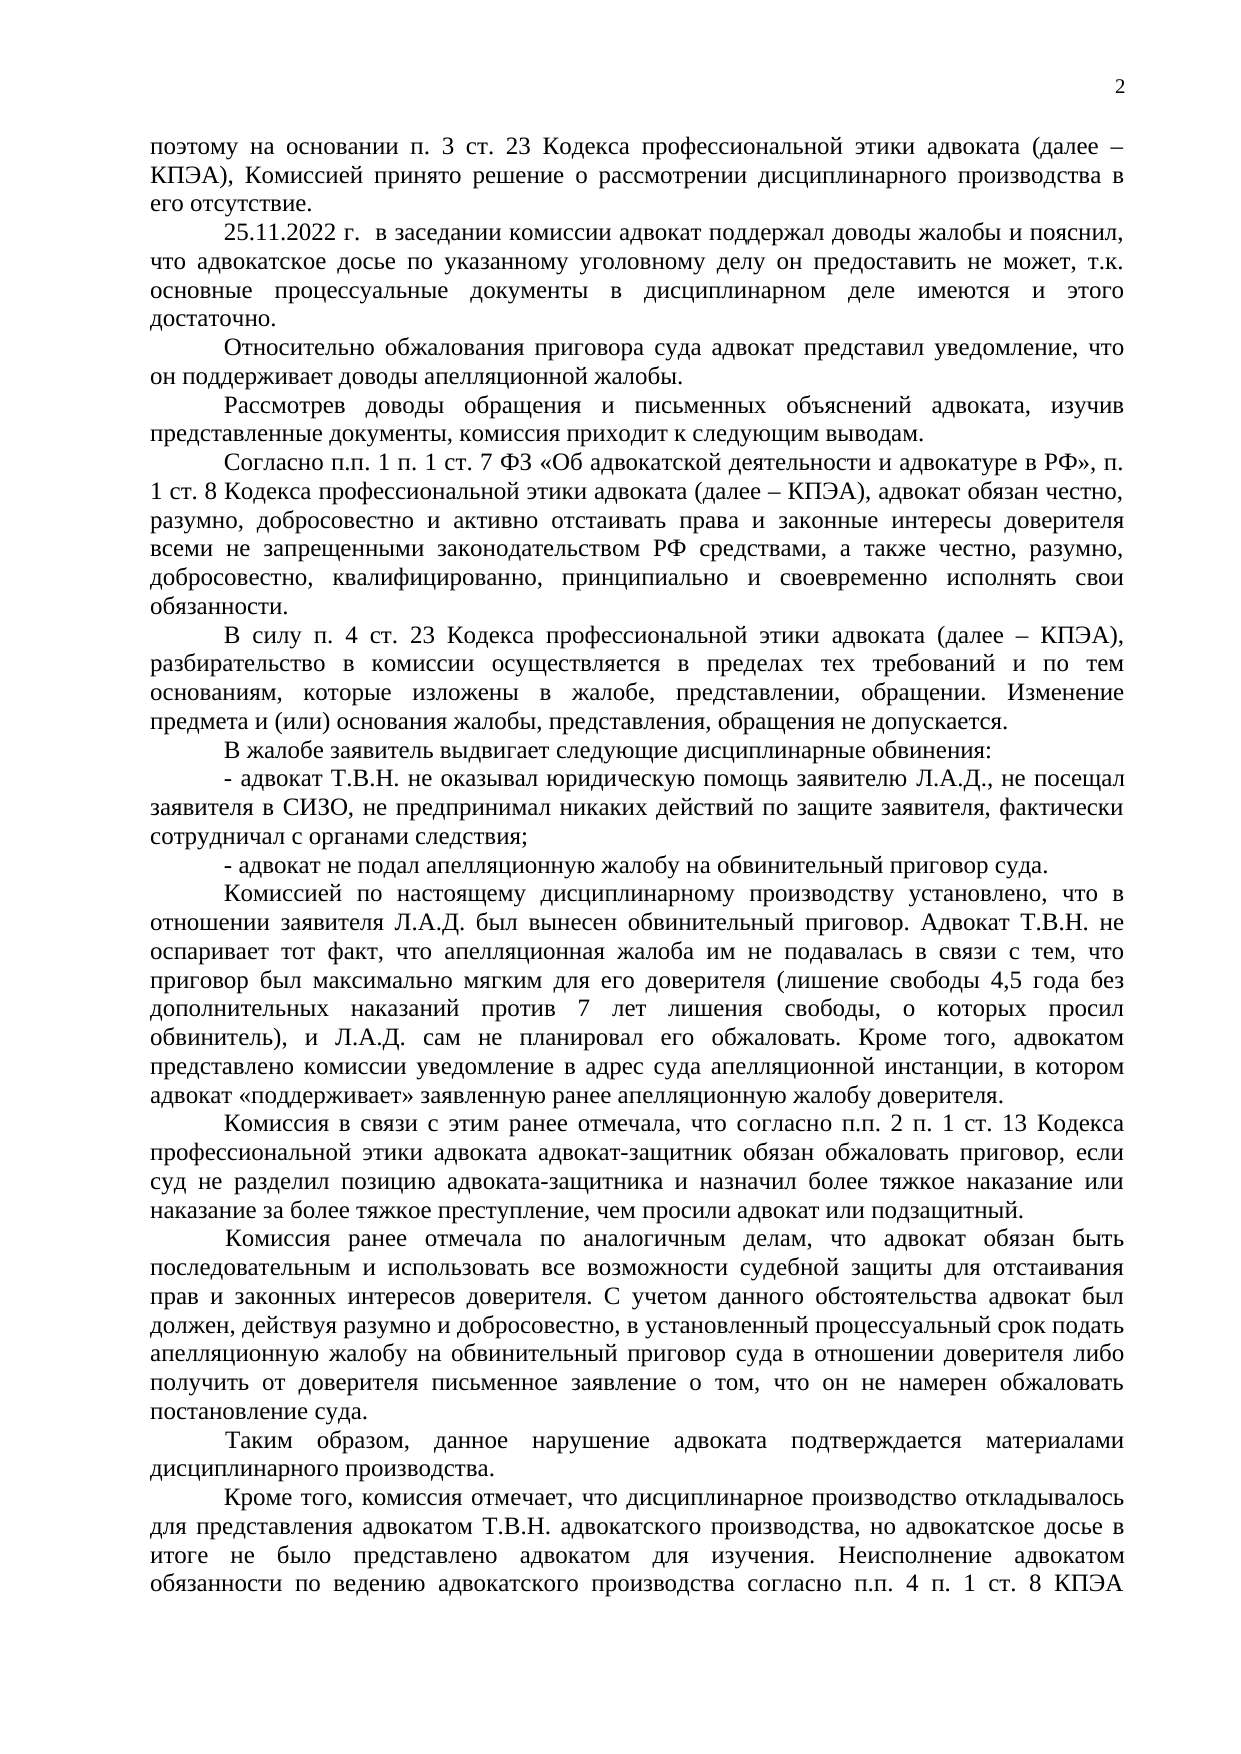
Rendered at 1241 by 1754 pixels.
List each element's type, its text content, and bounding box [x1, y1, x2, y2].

text Рассмотрев доводы обращения и письменных объяснений адвоката, изучив представленные документы, комиссия приходит к следующим выводам. [150, 390, 1125, 447]
text Комиссией по настоящему дисциплинарному производству установлено, что в отношении заявителя Л.А.Д. был вынесен обвинительный приговор. Адвокат Т.В.Н. не оспаривает тот факт, что апелляционная жалоба им не подавалась в связи с тем, что приговор был максимально мягким для его доверителя (лишение свободы 4,5 года без дополнительных наказаний против 7 лет лишения свободы, о которых просил обвинитель), и Л.А.Д. сам не планировал его обжаловать. Кроме того, адвокатом представлено комиссии уведомление в адрес суда апелляционной инстанции, в котором адвокат «поддерживает» заявленную ранее апелляционную жалобу доверителя. [150, 878, 1125, 1108]
text В силу п. 4 ст. 23 Кодекса профессиональной этики адвоката (далее – КПЭА), разбирательство в комиссии осуществляется в пределах тех требований и по тем основаниям, которые изложены в жалобе, представлении, обращении. Изменение предмета и (или) основания жалобы, представления, обращения не допускается. [150, 620, 1125, 735]
text Таким образом, данное нарушение адвоката подтверждается материалами дисциплинарного производства. [150, 1425, 1125, 1482]
text В жалобе заявитель выдвигает следующие дисциплинарные обвинения: [150, 735, 1125, 763]
text Относительно обжалования приговора суда адвокат представил уведомление, что он поддерживает доводы апелляционной жалобы. [150, 332, 1125, 390]
text 25.11.2022 г. в заседании комиссии адвокат поддержал доводы жалобы и пояснил, что адвокатское досье по указанному уголовному делу он предоставить не может, т.к. основные процессуальные документы в дисциплинарном деле имеются и этого достаточно. [150, 217, 1125, 332]
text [150, 131, 1125, 217]
text Комиссия в связи с этим ранее отмечала, что согласно п.п. 2 п. 1 ст. 13 Кодекса профессиональной этики адвоката адвокат-защитник обязан обжаловать приговор, если суд не разделил позицию адвоката-защитника и назначил более тяжкое наказание или наказание за более тяжкое преступление, чем просили адвокат или подзащитный. [150, 1108, 1125, 1223]
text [150, 1482, 1125, 1597]
text Согласно п.п. 1 п. 1 ст. 7 ФЗ «Об адвокатской деятельности и адвокатуре в РФ», п. 1 ст. 8 Кодекса профессиональной этики адвоката (далее – КПЭА), адвокат обязан честно, разумно, добросовестно и активно отстаивать права и законные интересы доверителя всеми не запрещенными законодательством РФ средствами, а также честно, разумно, добросовестно, квалифицированно, принципиально и своевременно исполнять свои обязанности. [150, 447, 1125, 620]
text Комиссия ранее отмечала по аналогичным делам, что адвокат обязан быть последовательным и использовать все возможности судебной защиты для отстаивания прав и законных интересов доверителя. С учетом данного обстоятельства адвокат был должен, действуя разумно и добросовестно, в установленный процессуальный срок подать апелляционную жалобу на обвинительный приговор суда в отношении доверителя либо получить от доверителя письменное заявление о том, что он не намерен обжаловать постановление суда. [150, 1223, 1125, 1425]
text - адвокат не подал апелляционную жалобу на обвинительный приговор суда. [150, 850, 1125, 878]
text - адвокат Т.В.Н. не оказывал юридическую помощь заявителю Л.А.Д., не посещал заявителя в СИЗО, не предпринимал никаких действий по защите заявителя, фактически сотрудничал с органами следствия; [150, 763, 1125, 850]
